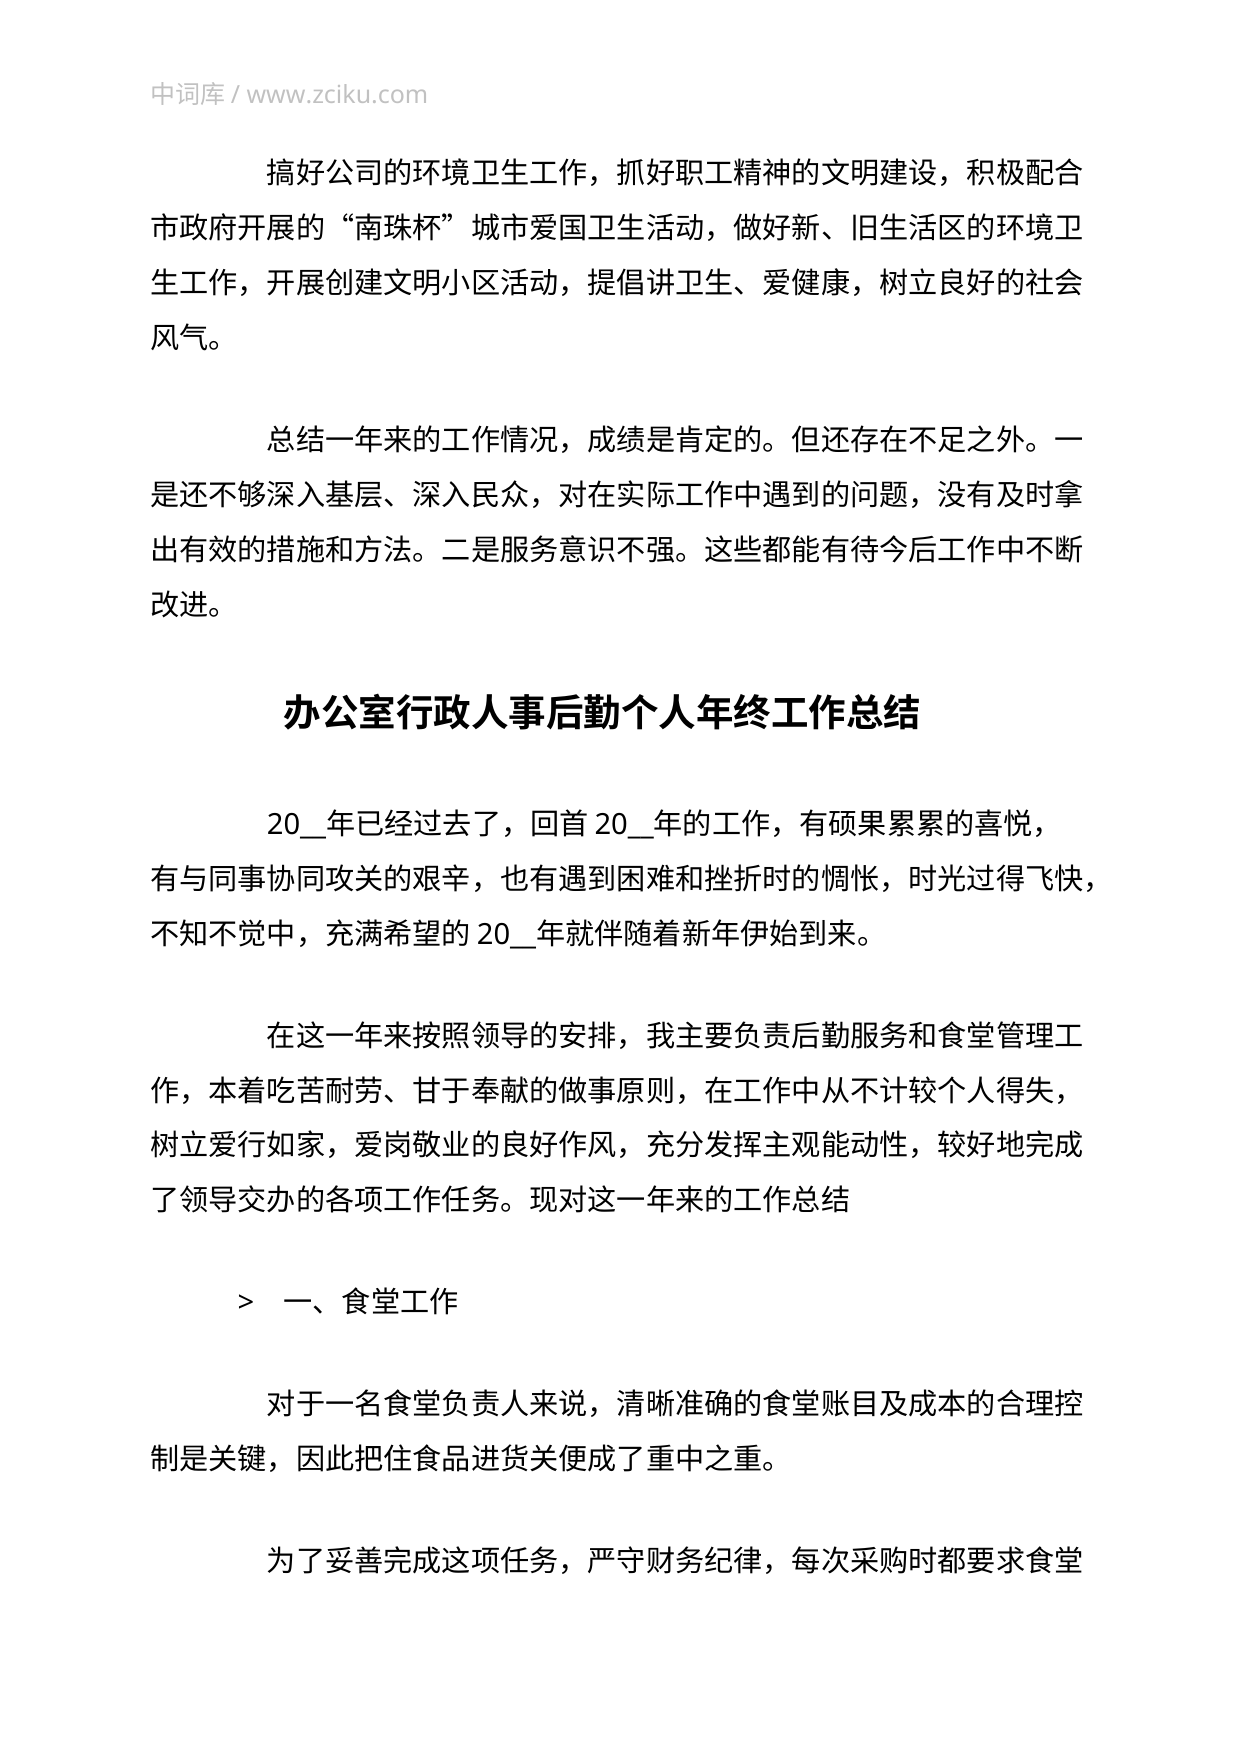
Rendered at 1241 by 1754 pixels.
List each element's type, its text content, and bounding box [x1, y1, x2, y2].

text 对于一名食堂负责人来说，清晰准确的食堂账目及成本的合理控制是关键，因此把住食品进货关便成了重中之重。 [150, 1381, 1090, 1478]
text 搞好公司的环境卫生工作，抓好职工精神的文明建设，积极配合市政府开展的“南珠杯”城市爱国卫生活动，做好新、旧生活区的环境卫生工作，开展创建文明小区活动，提倡讲卫生、爱健康，树立良好的社会风气。 [150, 150, 1090, 357]
text 在这一年来按照领导的安排，我主要负责后勤服务和食堂管理工作，本着吃苦耐劳、甘于奉献的做事原则，在工作中从不计较个人得失，树立爱行如家，爱岗敬业的良好作风，充分发挥主观能动性，较好地完成了领导交办的各项工作任务。现对这一年来的工作总结 [150, 1012, 1090, 1219]
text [150, 1537, 1090, 1579]
text 办公室行政人事后勤个人年终工作总结 [150, 683, 1090, 737]
text 总结一年来的工作情况，成绩是肯定的。但还存在不足之外。一是还不够深入基层、深入民众，对在实际工作中遇到的问题，没有及时拿出有效的措施和方法。二是服务意识不强。这些都能有待今后工作中不断改进。 [150, 416, 1090, 623]
text 20__年已经过去了，回首20__年的工作，有硕果累累的喜悦，有与同事协同攻关的艰辛，也有遇到困难和挫折时的惆怅，时光过得飞快，不知不觉中，充满希望的20__年就伴随着新年伊始到来。 [150, 800, 1090, 953]
text > 一、食堂工作 [150, 1279, 1090, 1321]
